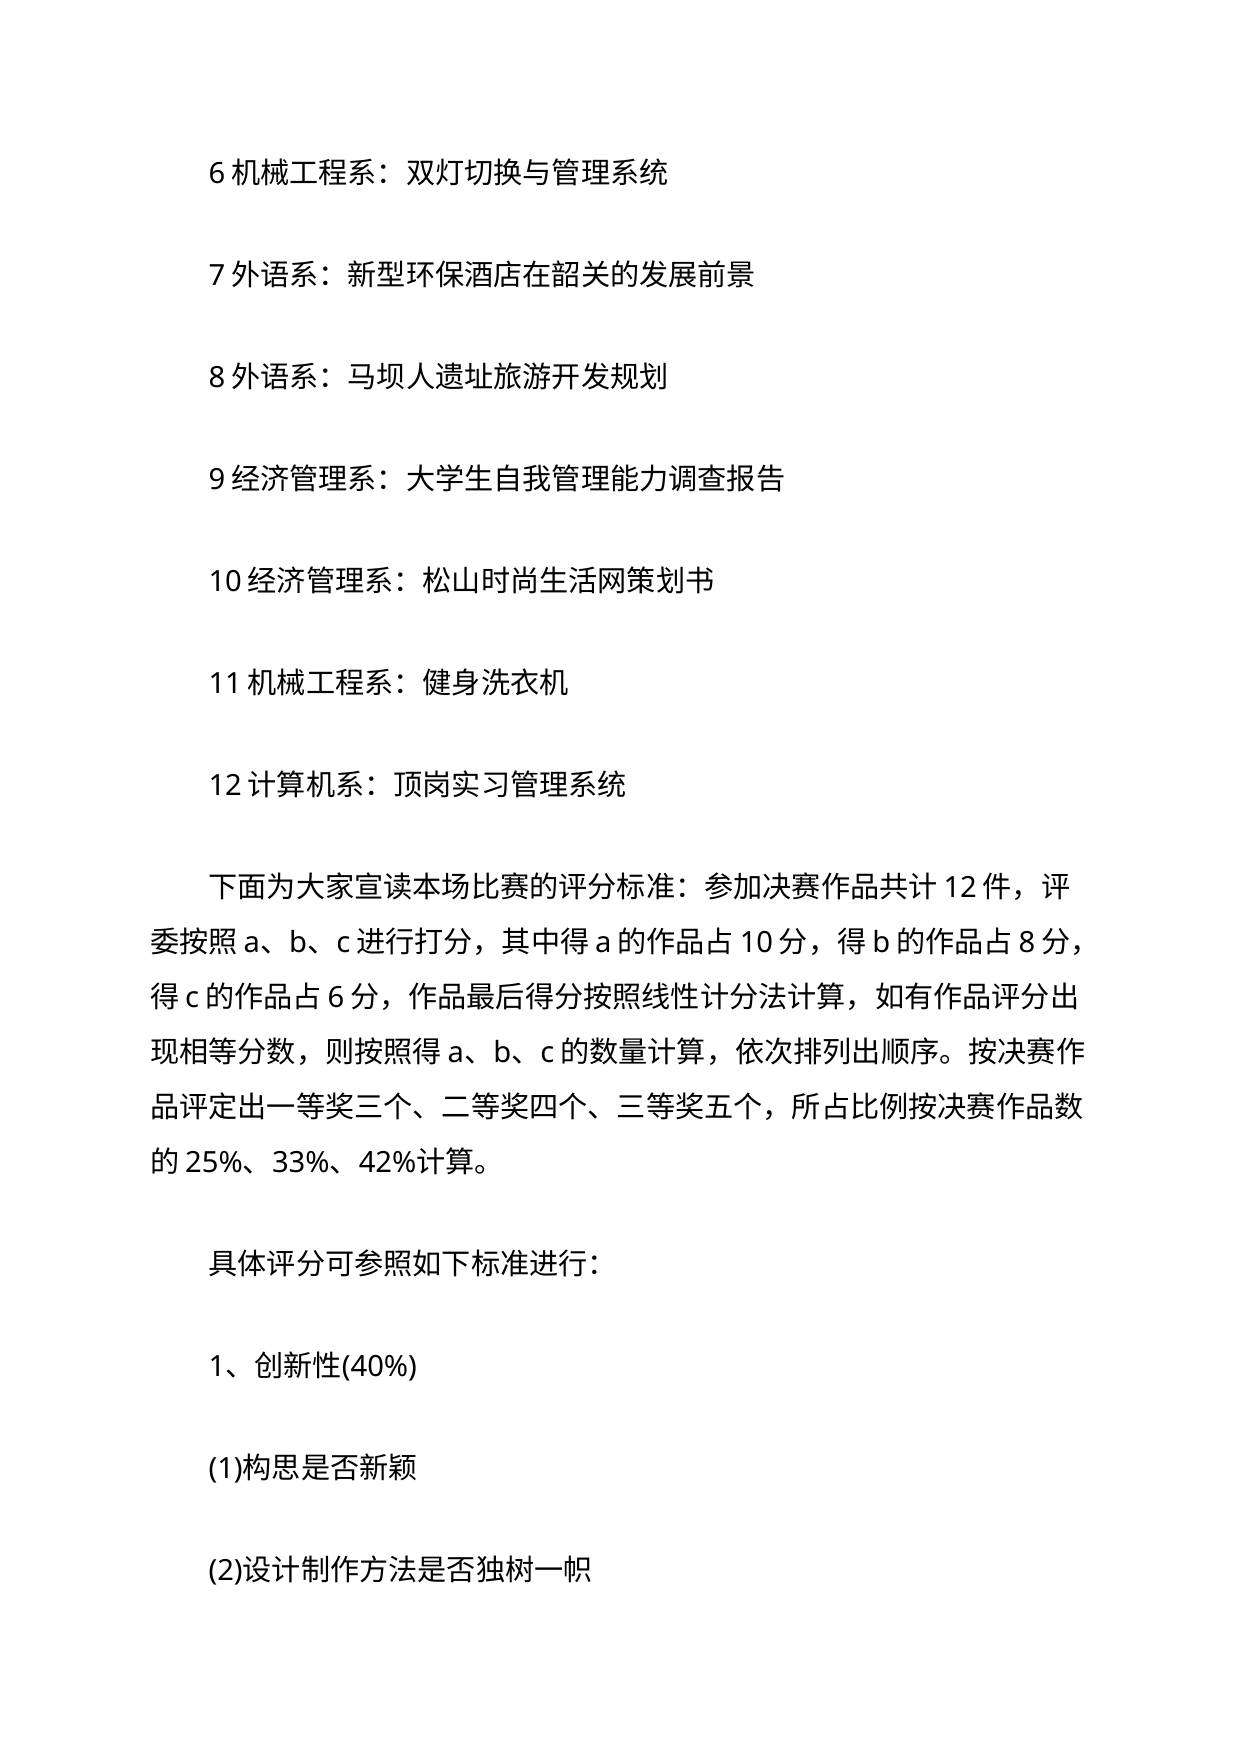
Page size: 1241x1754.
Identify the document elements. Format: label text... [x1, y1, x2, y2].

text (2)设计制作方法是否独树一帜 [150, 1546, 1090, 1589]
text 1、创新性(40%) [150, 1342, 1090, 1385]
text 9经济管理系：大学生自我管理能力调查报告 [150, 456, 1090, 498]
text (1)构思是否新颖 [150, 1444, 1090, 1487]
text 具体评分可参照如下标准进行： [150, 1241, 1090, 1283]
text 10经济管理系：松山时尚生活网策划书 [150, 558, 1090, 600]
text 8外语系：马坝人遗址旅游开发规划 [150, 354, 1090, 396]
text 7外语系：新型环保酒店在韶关的发展前景 [150, 252, 1090, 294]
text 11机械工程系：健身洗衣机 [150, 660, 1090, 702]
text 12计算机系：顶岗实习管理系统 [150, 762, 1090, 804]
text 下面为大家宣读本场比赛的评分标准：参加决赛作品共计12件，评委按照a、b、c进行打分，其中得a的作品占10分，得b的作品占8分，得c的作品占6分，作品最后得分按照线性计分法计算，如有作品评分出现相等分数，则按照得a、b、c的数量计算，依次排列出顺序。按决赛作品评定出一等奖三个、二等奖四个、三等奖五个，所占比例按决赛作品数的25%、33%、42%计算。 [150, 864, 1090, 1181]
text 6机械工程系：双灯切换与管理系统 [150, 150, 1090, 192]
